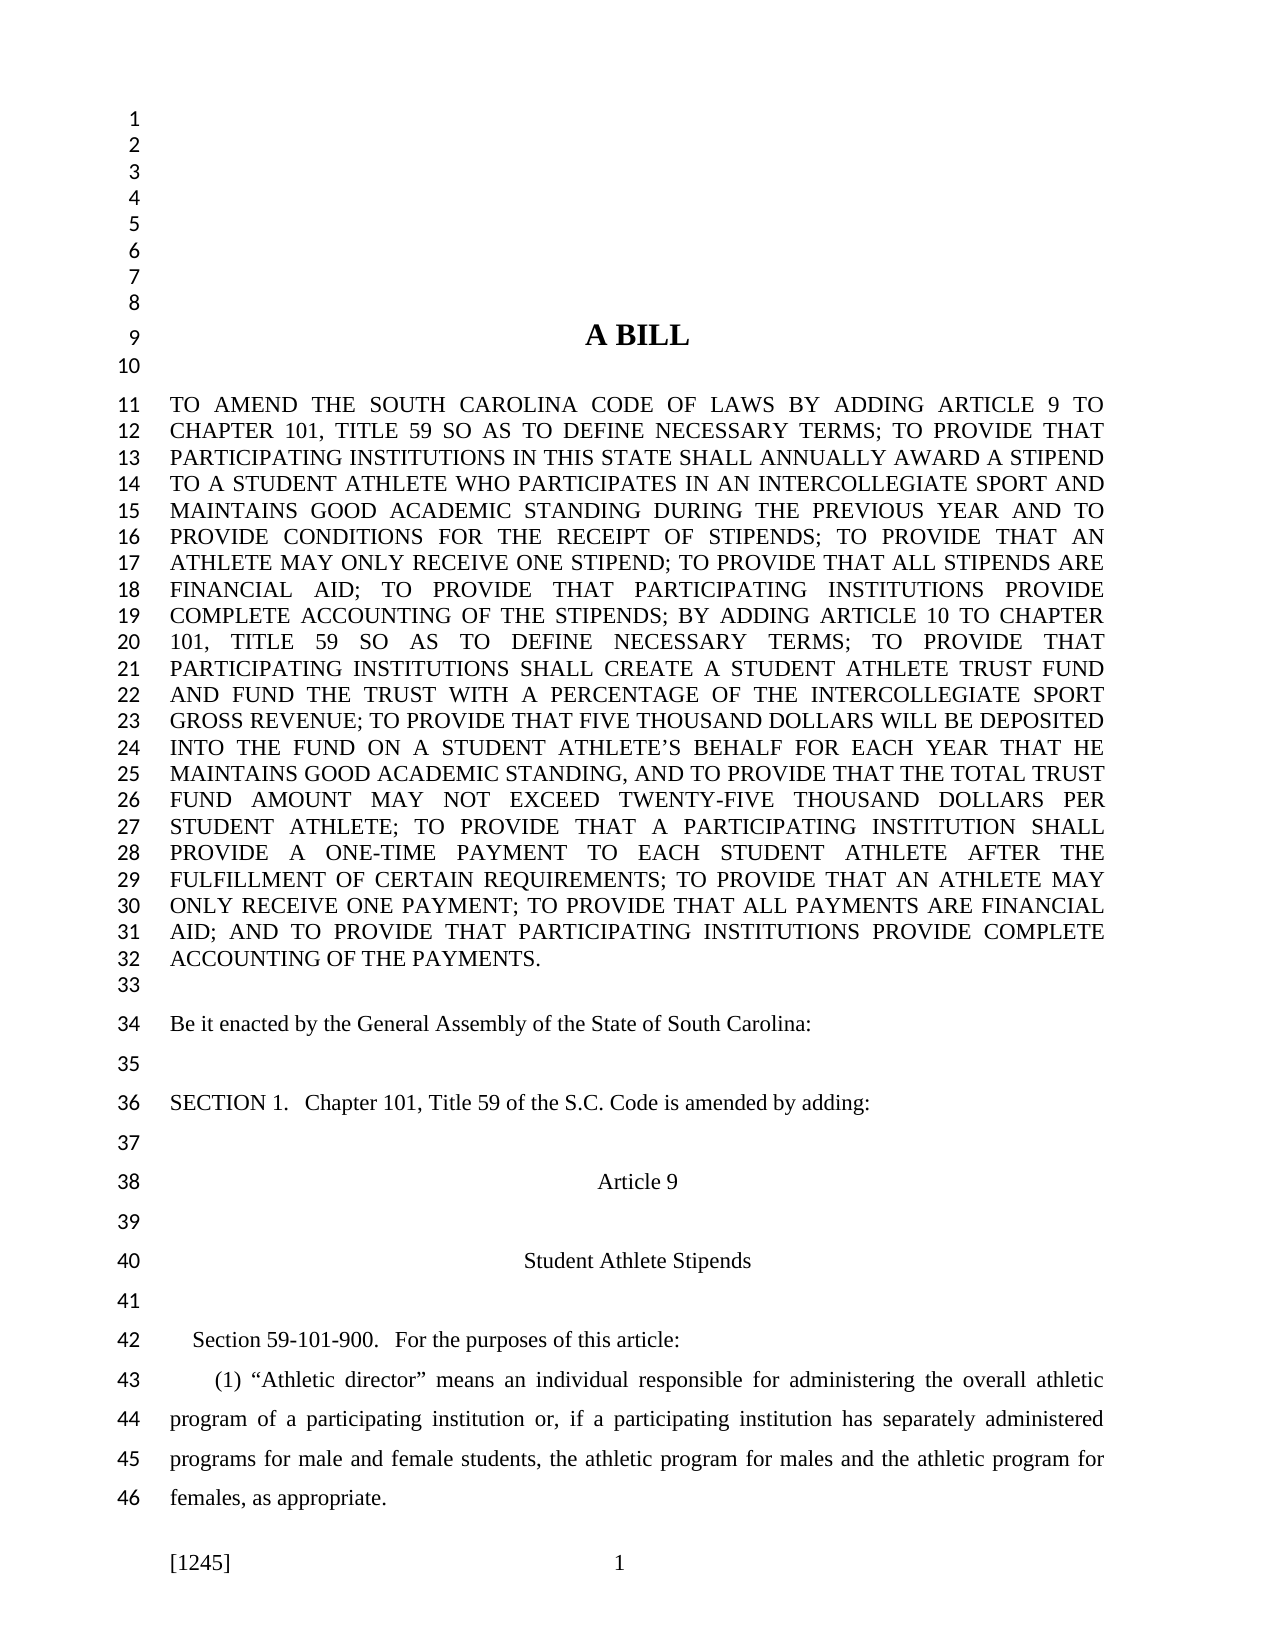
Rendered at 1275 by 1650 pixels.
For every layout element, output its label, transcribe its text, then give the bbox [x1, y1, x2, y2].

text Article 9 [169, 1168, 1106, 1195]
text A bill [169, 316, 1106, 352]
text Be it enacted by the General Assembly of the State of South Carolina: [169, 1011, 1106, 1037]
text (1) “Athletic director” means an individual responsible for administering the overall athletic program of a participating institution or, if a participating institution has separately administered programs for male and female students, the athletic program for males and the athletic program for females, as appropriate. [169, 1366, 1106, 1511]
text Student Athlete Stipends [169, 1247, 1106, 1274]
text Section 59‑101‑900. For the purposes of this article: [169, 1326, 1106, 1353]
text SECTION 1. Chapter 101, Title 59 of the S.C. Code is amended by adding: [169, 1089, 1106, 1116]
